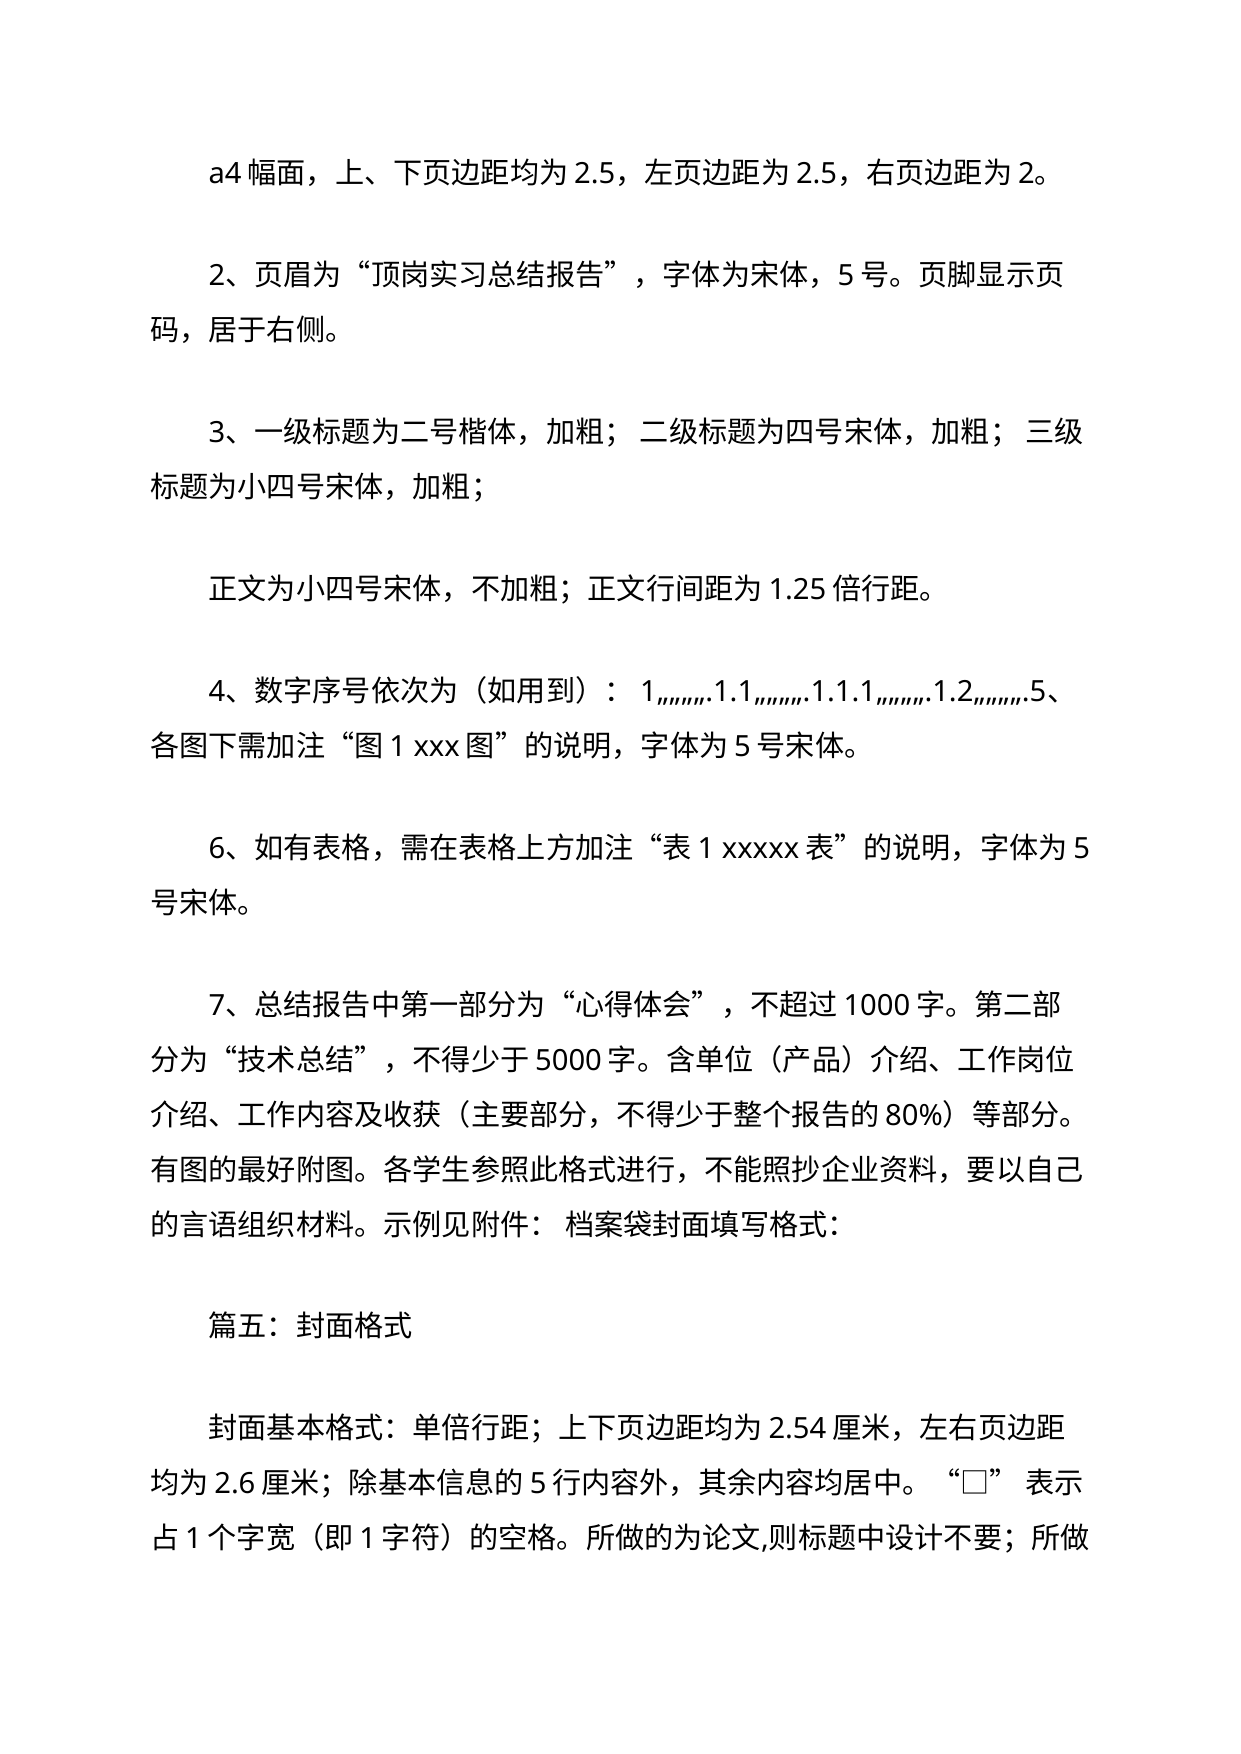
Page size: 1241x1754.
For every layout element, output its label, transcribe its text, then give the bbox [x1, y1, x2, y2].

text 4、数字序号依次为（如用到）： 1„„„„.1.1„„„„.1.1.1„„„„.1.2„„„„.5、各图下需加注“图1 xxx图”的说明，字体为5号宋体。 [150, 667, 1090, 765]
text a4幅面，上、下页边距均为2.5，左页边距为2.5，右页边距为2。 [150, 150, 1090, 192]
text 篇五：封面格式 [150, 1303, 1090, 1345]
text 正文为小四号宋体，不加粗；正文行间距为1.25倍行距。 [150, 566, 1090, 608]
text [150, 1405, 1090, 1557]
text 7、总结报告中第一部分为“心得体会”，不超过1000字。第二部分为“技术总结”，不得少于5000字。含单位（产品）介绍、工作岗位介绍、工作内容及收获（主要部分，不得少于整个报告的80%）等部分。有图的最好附图。各学生参照此格式进行，不能照抄企业资料，要以自己的言语组织材料。示例见附件： 档案袋封面填写格式： [150, 981, 1090, 1243]
text 2、页眉为“顶岗实习总结报告”，字体为宋体，5号。页脚显示页码，居于右侧。 [150, 252, 1090, 349]
text 6、如有表格，需在表格上方加注“表1 xxxxx表”的说明，字体为5号宋体。 [150, 824, 1090, 922]
text 3、一级标题为二号楷体，加粗； 二级标题为四号宋体，加粗； 三级标题为小四号宋体，加粗； [150, 409, 1090, 506]
